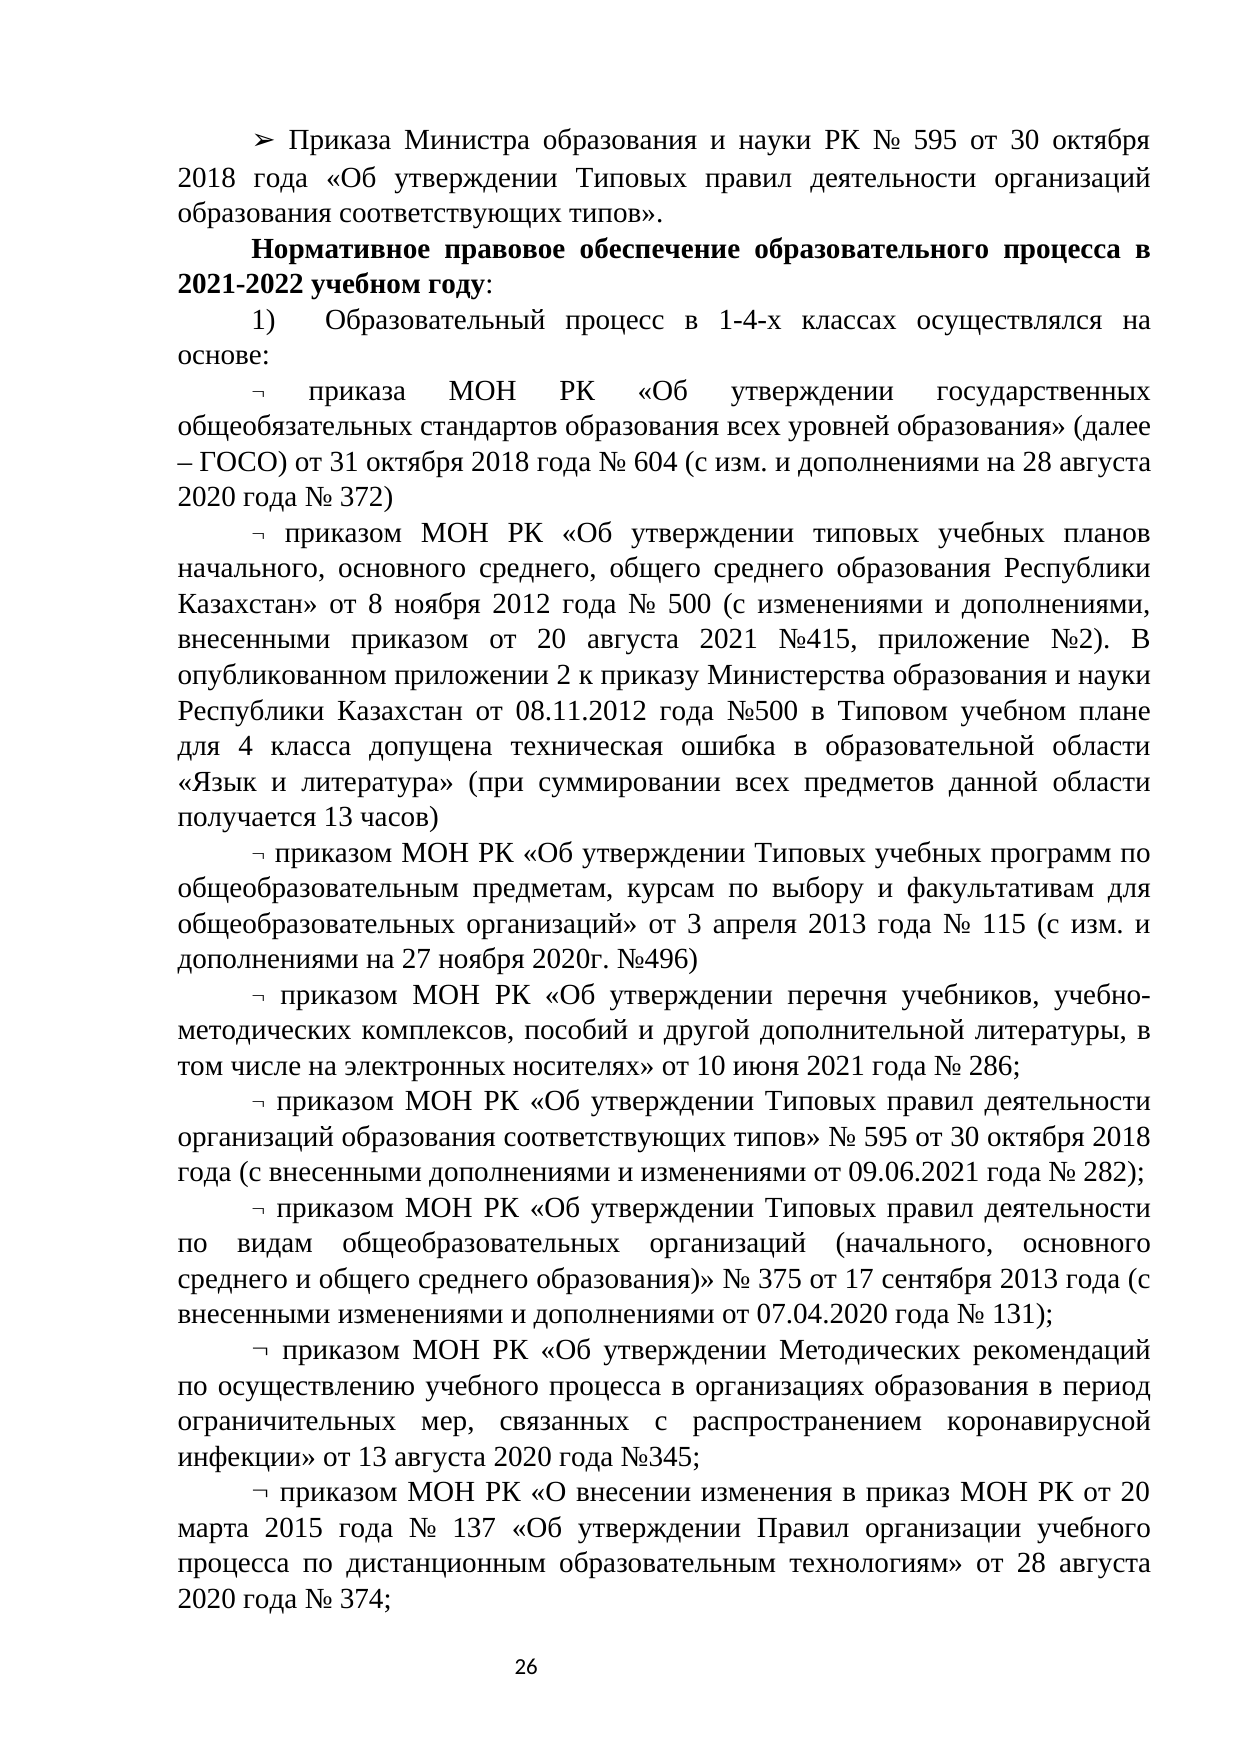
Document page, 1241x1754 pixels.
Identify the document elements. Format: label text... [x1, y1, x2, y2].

text приказом МОН РК «Об утверждении типовых учебных планов начального, основного среднего, общего среднего образования Республики Казахстан» от 8 ноября 2012 года № 500 (с изменениями и дополнениями, внесенными приказом от 20 августа 2021 №415, приложение №2). В опубликованном приложении 2 к приказу Министерства образования и науки Республики Казахстан от 08.11.2012 года №500 в Типовом учебном плане для 4 класса допущена техническая ошибка в образовательной области «Язык и литература» (при суммировании всех предметов данной области получается 13 часов) [177, 515, 1152, 833]
text ➢ Приказа Министра образования и науки РК № 595 от 30 октября 2018 года «Об утверждении Типовых правил деятельности организаций образования соответствующих типов». [177, 118, 1152, 229]
text Нормативное правовое обеспечение образовательного процесса в 2021-2022 учебном году: [177, 231, 1152, 300]
text приказом МОН РК «Об утверждении Типовых правил деятельности организаций образования соответствующих типов» № 595 от 30 октября 2018 года (с внесенными дополнениями и изменениями от 09.06.2021 года № 282); [177, 1083, 1152, 1188]
list Образовательный процесс в 1-4-х классах осуществлялся на основе: [177, 302, 1152, 371]
text приказом МОН РК «Об утверждении Типовых учебных программ по общеобразовательным предметам, курсам по выбору и факультативам для общеобразовательных организаций» от 3 апреля 2013 года № 115 (с изм. и дополнениями на 27 ноября 2020г. №496) [177, 835, 1152, 975]
text приказом МОН РК «Об утверждении Типовых правил деятельности по видам общеобразовательных организаций (начального, основного среднего и общего среднего образования)» № 375 от 17 сентября 2013 года (с внесенными изменениями и дополнениями от 07.04.2020 года № 131); [177, 1190, 1152, 1330]
text приказом МОН РК «Об утверждении Методических рекомендаций по осуществлению учебного процесса в организациях образования в период ограничительных мер, связанных с распространением коронавирусной инфекции» от 13 августа 2020 года №345; [177, 1332, 1152, 1472]
text приказа МОН РК «Об утверждении государственных общеобязательных стандартов образования всех уровней образования» (далее – ГОСО) от 31 октября 2018 года № 604 (с изм. и дополнениями на 28 августа 2020 года № 372) [177, 373, 1152, 513]
text приказом МОН РК «Об утверждении перечня учебников, учебно- методических комплексов, пособий и другой дополнительной литературы, в том числе на электронных носителях» от 10 июня 2021 года № 286; [177, 977, 1152, 1081]
text приказом МОН РК «О внесении изменения в приказ МОН РК от 20 марта 2015 года № 137 «Об утверждении Правил организации учебного процесса по дистанционным образовательным технологиям» от 28 августа 2020 года № 374; [177, 1474, 1152, 1614]
